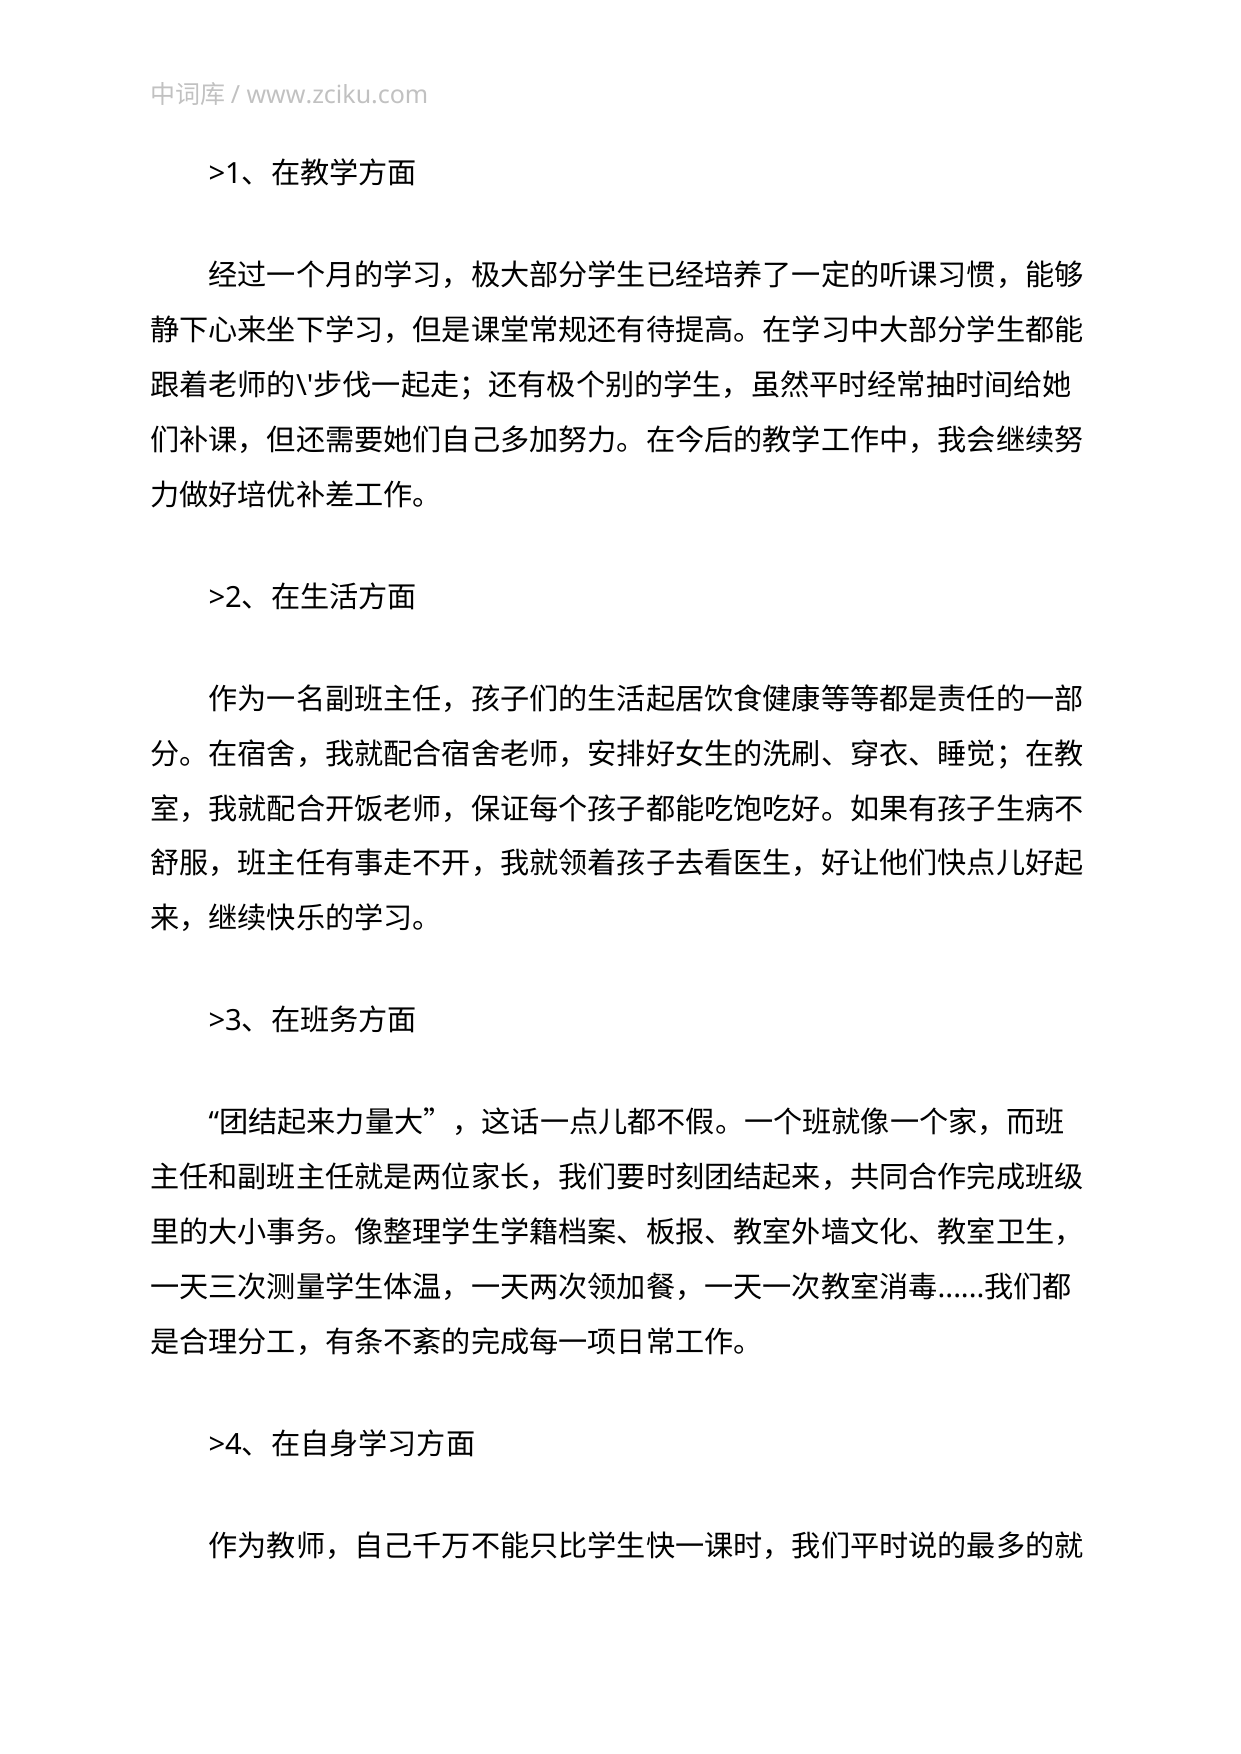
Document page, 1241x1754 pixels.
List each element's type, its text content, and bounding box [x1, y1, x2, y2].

text >1、在教学方面 [150, 150, 1090, 192]
text >2、在生活方面 [150, 573, 1090, 616]
text >3、在班务方面 [150, 997, 1090, 1039]
text “团结起来力量大”，这话一点儿都不假。一个班就像一个家，而班主任和副班主任就是两位家长，我们要时刻团结起来，共同合作完成班级里的大小事务。像整理学生学籍档案、板报、教室外墙文化、教室卫生，一天三次测量学生体温，一天两次领加餐，一天一次教室消毒......我们都是合理分工，有条不紊的完成每一项日常工作。 [150, 1099, 1090, 1361]
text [150, 1522, 1090, 1564]
text 作为一名副班主任，孩子们的生活起居饮食健康等等都是责任的一部分。在宿舍，我就配合宿舍老师，安排好女生的洗刷、穿衣、睡觉；在教室，我就配合开饭老师，保证每个孩子都能吃饱吃好。如果有孩子生病不舒服，班主任有事走不开，我就领着孩子去看医生，好让他们快点儿好起来，继续快乐的学习。 [150, 675, 1090, 937]
text 经过一个月的学习，极大部分学生已经培养了一定的听课习惯，能够静下心来坐下学习，但是课堂常规还有待提高。在学习中大部分学生都能跟着老师的\'步伐一起走；还有极个别的学生，虽然平时经常抽时间给她们补课，但还需要她们自己多加努力。在今后的教学工作中，我会继续努力做好培优补差工作。 [150, 252, 1090, 514]
text >4、在自身学习方面 [150, 1420, 1090, 1463]
